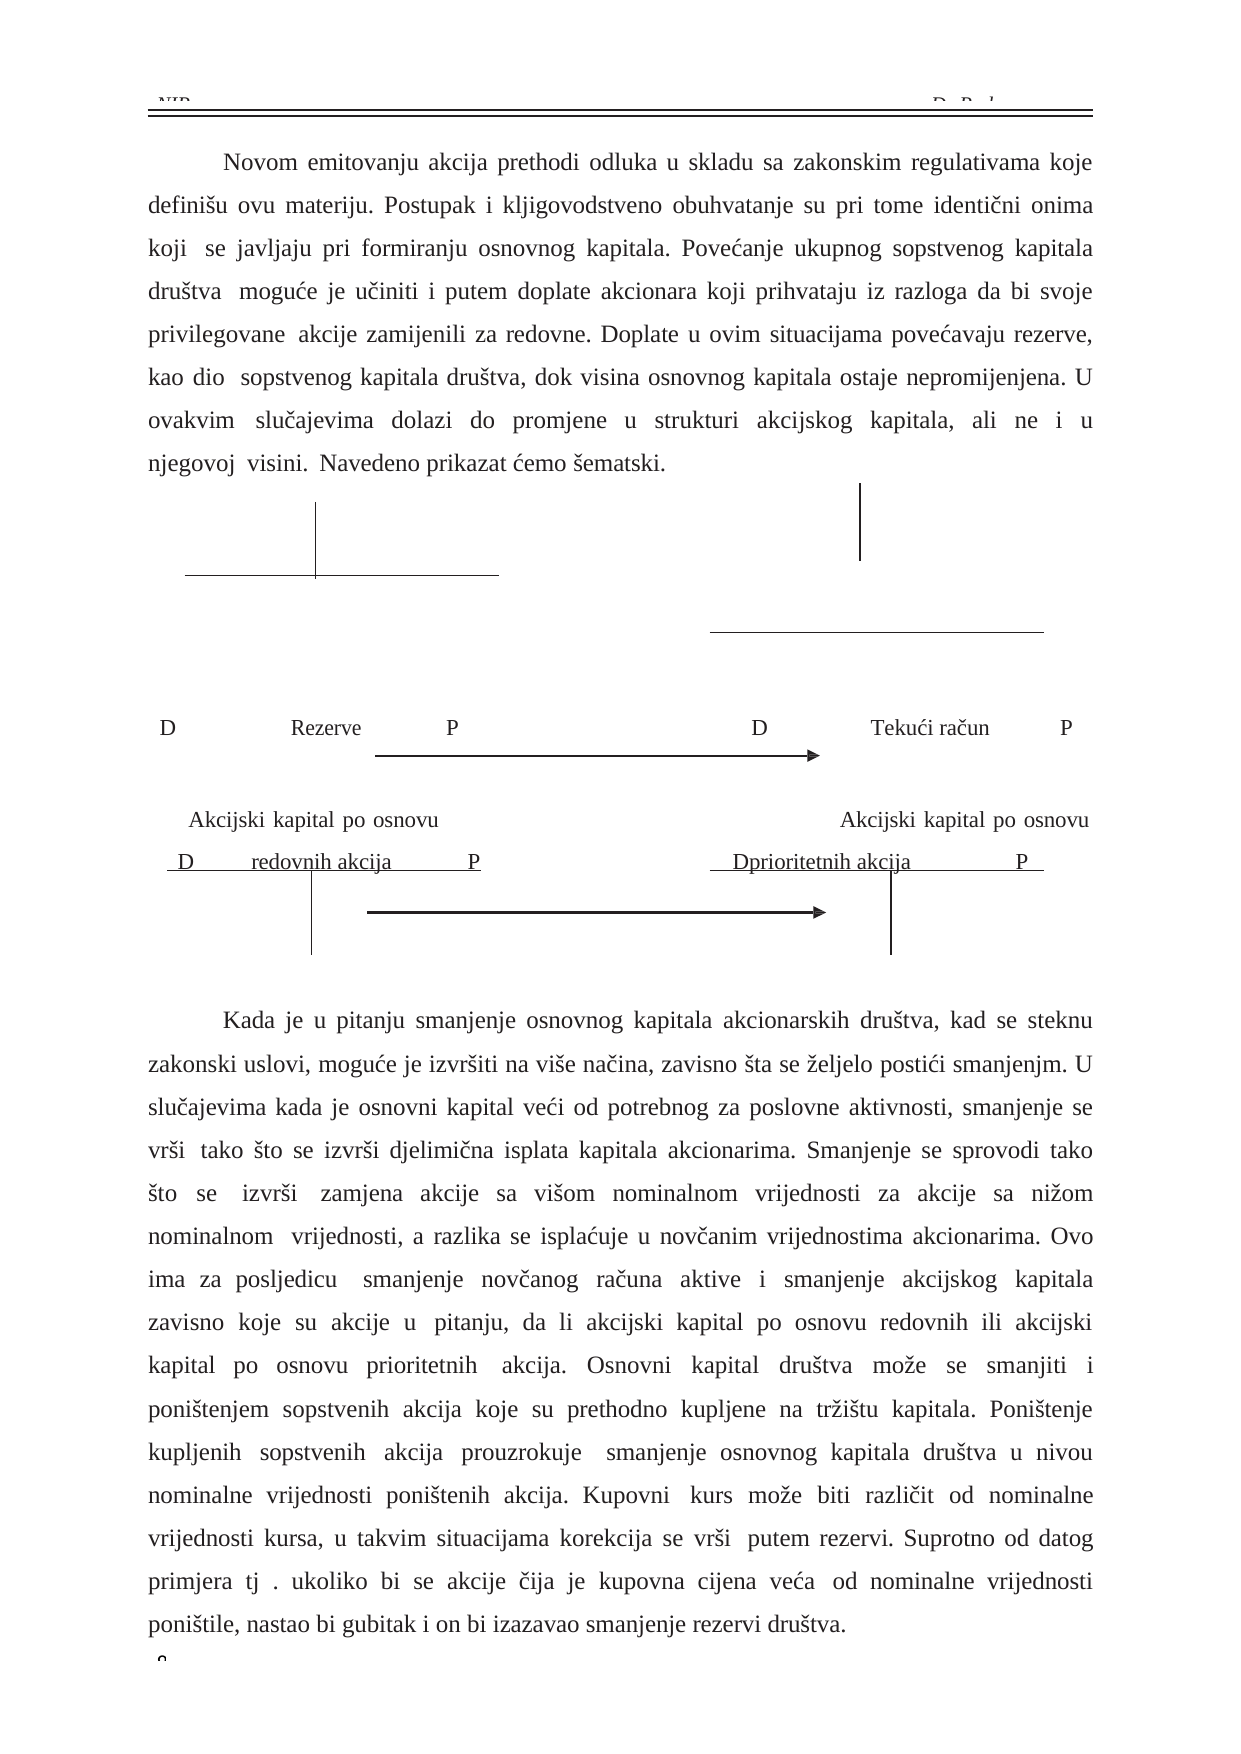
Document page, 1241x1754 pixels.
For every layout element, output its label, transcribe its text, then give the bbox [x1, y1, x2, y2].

text Akcijski kapital po osnovu Akcijski kapital po osnovu [188, 806, 1105, 832]
text Novom emitovanju akcija prethodi odluka u skladu sa zakonskim regulativama koje definišu ovu materiju. Postupak i kljigovodstveno obuhvatanje su pri tome identični onima koji se javljaju pri formiranju osnovnog kapitala. Povećanje ukupnog sopstvenog kapitala društva moguće je učiniti i putem doplate akcionara koji prihvataju iz razloga da bi svoje privilegovane akcije zamijenili za redovne. Doplate u ovim situacijama povećavaju rezerve, kao dio sopstvenog kapitala društva, dok visina osnovnog kapitala ostaje nepromijenjena. U ovakvim slučajevima dolazi do promjene u strukturi akcijskog kapitala, ali ne i u njegovoj visini. Navedeno prikazat ćemo šematski. [148, 147, 1093, 477]
text D Rezerve P D Tekući račun P [159, 713, 1105, 740]
text Kada je u pitanju smanjenje osnovnog kapitala akcionarskih društva, kad se steknu zakonski uslovi, moguće je izvršiti na više načina, zavisno šta se željelo postići smanjenjm. U slučajevima kada je osnovni kapital veći od potrebnog za poslovne aktivnosti, smanjenje se vrši tako što se izvrši djelimična isplata kapitala akcionarima. Smanjenje se sprovodi tako što se izvrši zamjena akcije sa višom nominalnom vrijednosti za akcije sa nižom nominalnom vrijednosti, a razlika se isplaćuje u novčanim vrijednostima akcionarima. Ovo ima za posljedicu smanjenje novčanog računa aktive i smanjenje akcijskog kapitala zavisno koje su akcije u pitanju, da li akcijski kapital po osnovu redovnih ili akcijski kapital po osnovu prioritetnih akcija. Osnovni kapital društva može se smanjiti i poništenjem sopstvenih akcija koje su prethodno kupljene na tržištu kapitala. Poništenje kupljenih sopstvenih akcija prouzrokuje smanjenje osnovnog kapitala društva u nivou nominalne vrijednosti poništenih akcija. Kupovni kurs može biti različit od nominalne vrijednosti kursa, u takvim situacijama korekcija se vrši putem rezervi. Suprotno od datog primjera tj . ukoliko bi se akcije čija je kupovna cijena veća od nominalne vrijednosti poništile, nastao bi gubitak i on bi izazavao smanjenje rezervi društva. [148, 1006, 1093, 1638]
